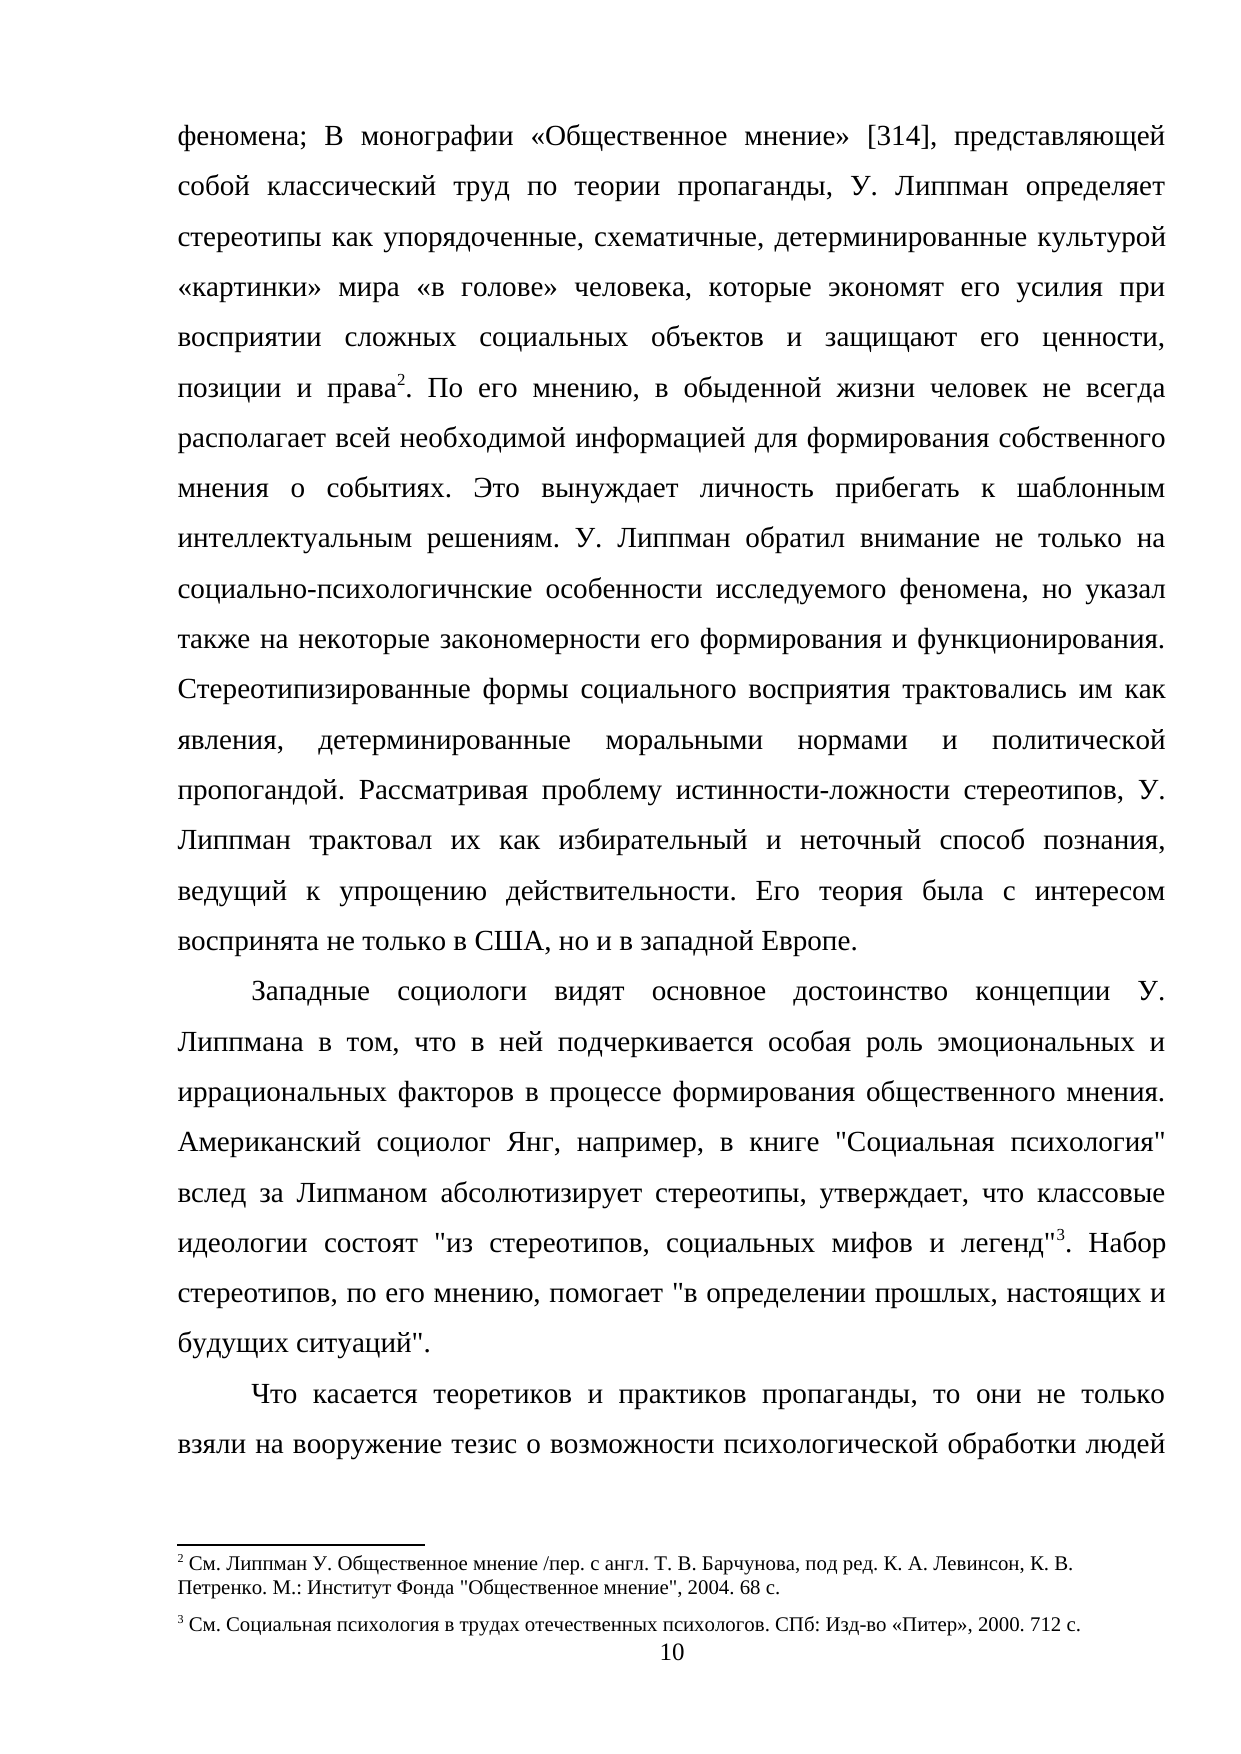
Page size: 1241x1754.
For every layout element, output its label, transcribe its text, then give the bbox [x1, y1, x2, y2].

text Западные социологи видят основное достоинство концепции У. Липпмана в том, что в ней подчеркивается особая роль эмоциональных и иррациональных факторов в процессе формирования общественного мнения. Американский социолог Янг, например, в книге "Социальная психология" вслед за Липманом абсолютизирует стереотипы, утверждает, что классовые идеологии состоят "из стереотипов, социальных мифов и легенд". Набор стереотипов, по его мнению, помогает "в определении прошлых, настоящих и будущих ситуаций". [177, 973, 1166, 1359]
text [177, 118, 1166, 957]
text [177, 1376, 1166, 1460]
